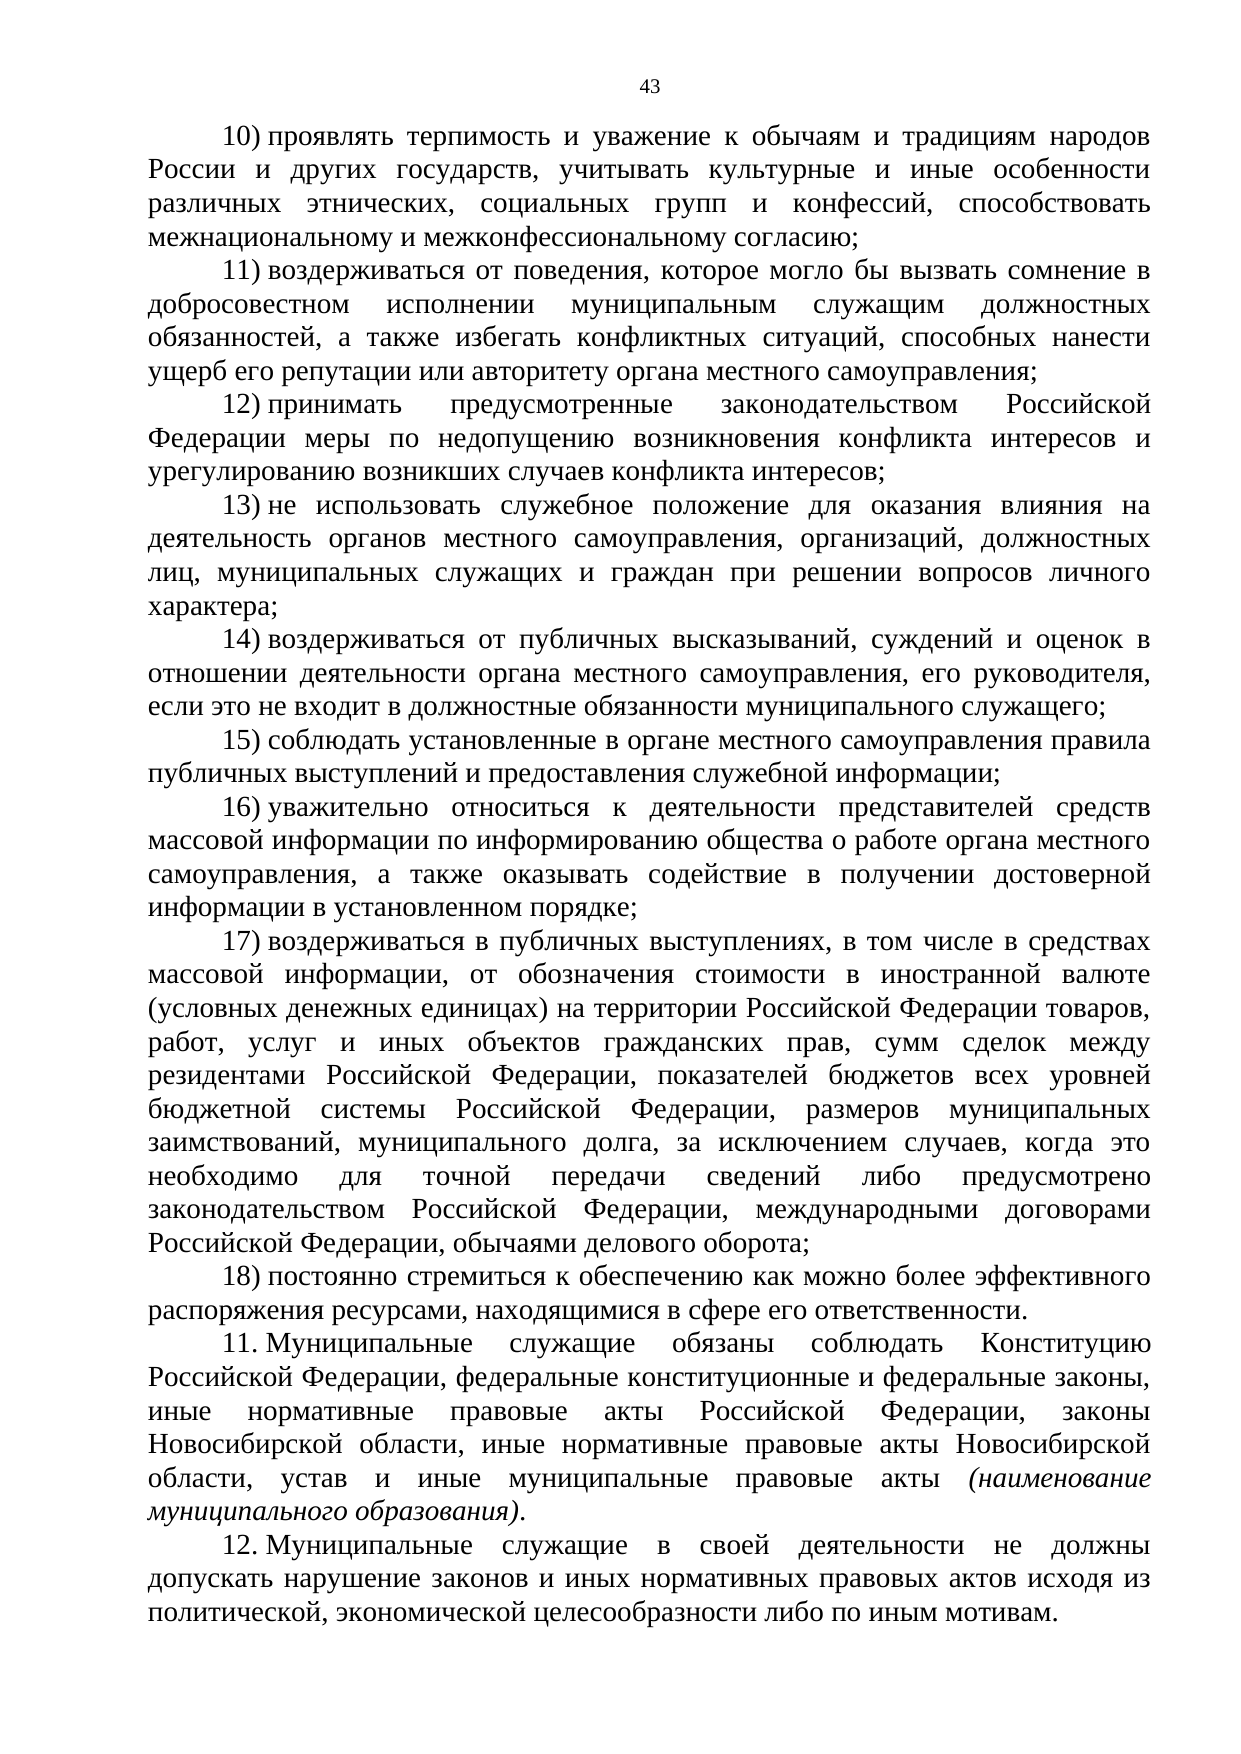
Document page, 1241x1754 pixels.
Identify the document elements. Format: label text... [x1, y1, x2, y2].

text 17) воздерживаться в публичных выступлениях, в том числе в средствах массовой информации, от обозначения стоимости в иностранной валюте (условных денежных единицах) на территории Российской Федерации товаров, работ, услуг и иных объектов гражданских прав, сумм сделок между резидентами Российской Федерации, показателей бюджетов всех уровней бюджетной системы Российской Федерации, размеров муниципальных заимствований, муниципального долга, за исключением случаев, когда это необходимо для точной передачи сведений либо предусмотрено законодательством Российской Федерации, международными договорами Российской Федерации, обычаями делового оборота; [148, 923, 1152, 1258]
text 16) уважительно относиться к деятельности представителей средств массовой информации по информированию общества о работе органа местного самоуправления, а также оказывать содействие в получении достоверной информации в установленном порядке; [148, 789, 1152, 923]
text 10) проявлять терпимость и уважение к обычаям и традициям народов России и других государств, учитывать культурные и иные особенности различных этнических, социальных групп и конфессий, способствовать межнациональному и межконфессиональному согласию; [148, 118, 1152, 252]
text 11) воздерживаться от поведения, которое могло бы вызвать сомнение в добросовестном исполнении муниципальным служащим должностных обязанностей, а также избегать конфликтных ситуаций, способных нанести ущерб его репутации или авторитету органа местного самоуправления; [148, 252, 1152, 386]
text 11. Муниципальные служащие обязаны соблюдать Конституцию Российской Федерации, федеральные конституционные и федеральные законы, иные нормативные правовые акты Российской Федерации, законы Новосибирской области, иные нормативные правовые акты Новосибирской области, устав и иные муниципальные правовые акты (наименование муниципального образования). [148, 1326, 1152, 1527]
text 13) не использовать служебное положение для оказания влияния на деятельность органов местного самоуправления, организаций, должностных лиц, муниципальных служащих и граждан при решении вопросов личного характера; [148, 487, 1152, 621]
text 12) принимать предусмотренные законодательством Российской Федерации меры по недопущению возникновения конфликта интересов и урегулированию возникших случаев конфликта интересов; [148, 386, 1152, 487]
text 18) постоянно стремиться к обеспечению как можно более эффективного распоряжения ресурсами, находящимися в сфере его ответственности. [148, 1258, 1152, 1326]
text 14) воздерживаться от публичных высказываний, суждений и оценок в отношении деятельности органа местного самоуправления, его руководителя, если это не входит в должностные обязанности муниципального служащего; [148, 621, 1152, 722]
text 12. Муниципальные служащие в своей деятельности не должны допускать нарушение законов и иных нормативных правовых актов исходя из политической, экономической целесообразности либо по иным мотивам. [148, 1527, 1152, 1627]
text 15) соблюдать установленные в органе местного самоуправления правила публичных выступлений и предоставления служебной информации; [148, 722, 1152, 789]
